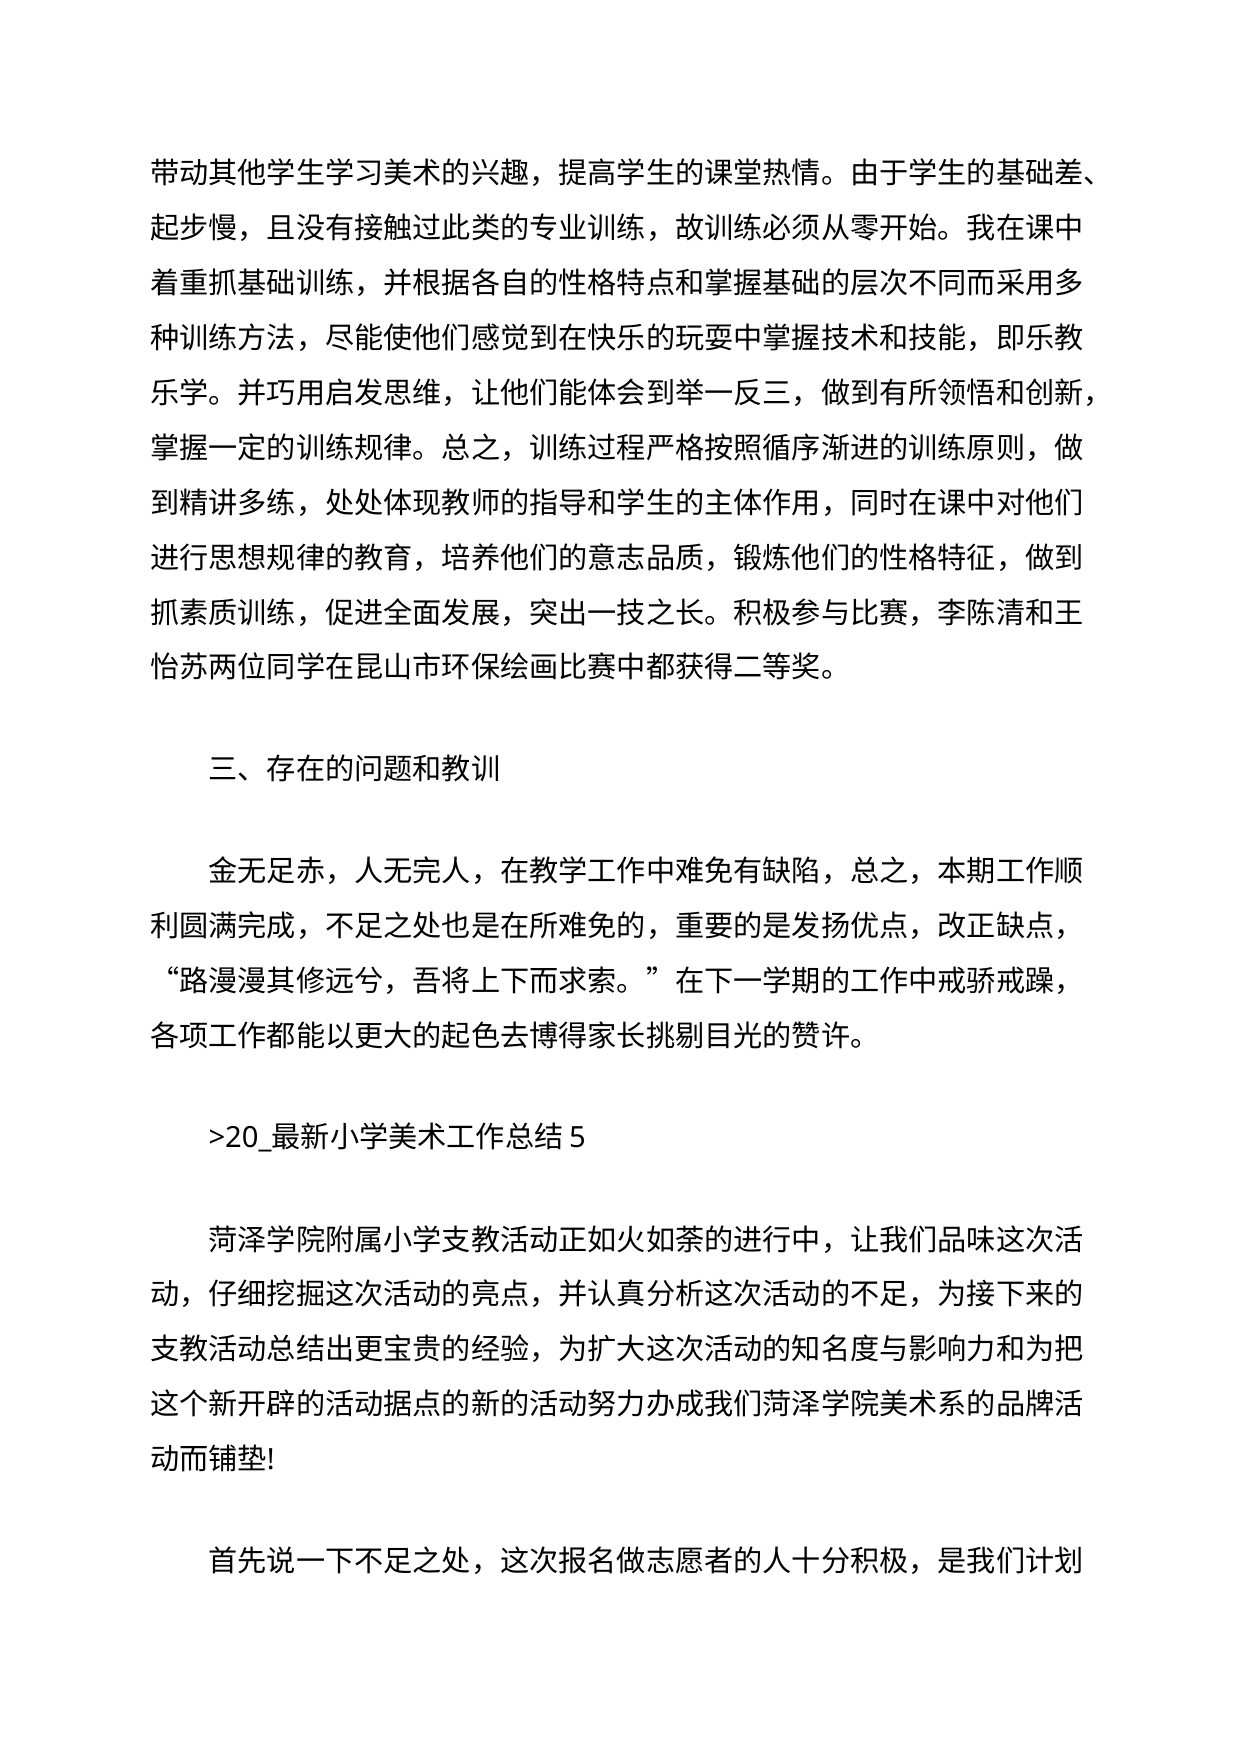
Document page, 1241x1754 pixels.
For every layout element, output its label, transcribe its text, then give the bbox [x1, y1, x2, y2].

text 金无足赤，人无完人，在教学工作中难免有缺陷，总之，本期工作顺利圆满完成，不足之处也是在所难免的，重要的是发扬优点，改正缺点，“路漫漫其修远兮，吾将上下而求索。”在下一学期的工作中戒骄戒躁，各项工作都能以更大的起色去博得家长挑剔目光的赞许。 [150, 848, 1090, 1054]
text 三、存在的问题和教训 [150, 746, 1090, 788]
text >20_最新小学美术工作总结5 [150, 1114, 1090, 1156]
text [150, 150, 1090, 686]
text 菏泽学院附属小学支教活动正如火如荼的进行中，让我们品味这次活动，仔细挖掘这次活动的亮点，并认真分析这次活动的不足，为接下来的支教活动总结出更宝贵的经验，为扩大这次活动的知名度与影响力和为把这个新开辟的活动据点的新的活动努力办成我们菏泽学院美术系的品牌活动而铺垫! [150, 1216, 1090, 1478]
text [150, 1538, 1090, 1580]
